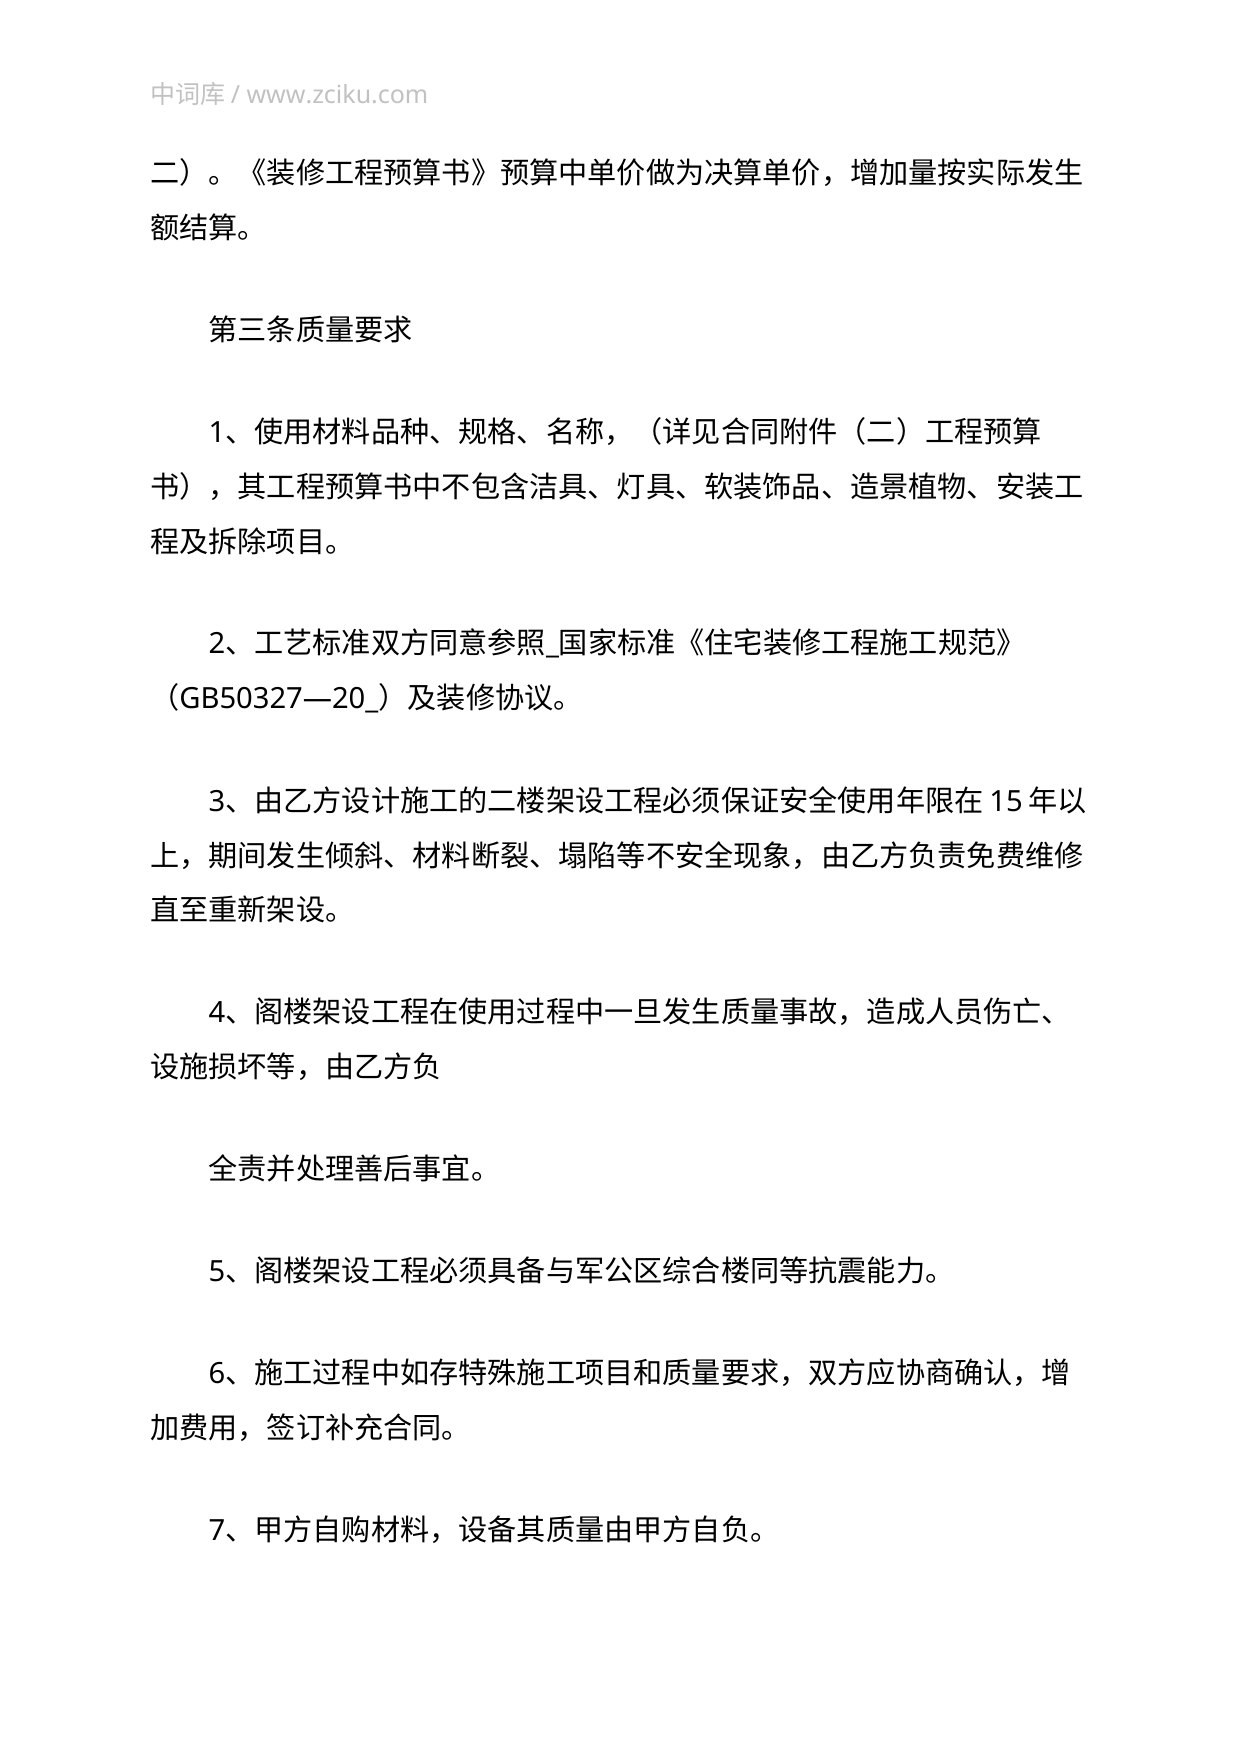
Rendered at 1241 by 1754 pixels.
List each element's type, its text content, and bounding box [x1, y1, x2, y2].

text 第三条质量要求 [150, 307, 1090, 349]
text 6、施工过程中如存特殊施工项目和质量要求，双方应协商确认，增加费用，签订补充合同。 [150, 1349, 1090, 1447]
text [150, 150, 1090, 247]
text 3、由乙方设计施工的二楼架设工程必须保证安全使用年限在15年以上，期间发生倾斜、材料断裂、塌陷等不安全现象，由乙方负责免费维修直至重新架设。 [150, 777, 1090, 929]
text 全责并处理善后事宜。 [150, 1146, 1090, 1188]
text 1、使用材料品种、规格、名称，（详见合同附件（二）工程预算书），其工程预算书中不包含洁具、灯具、软装饰品、造景植物、安装工程及拆除项目。 [150, 408, 1090, 561]
text 2、工艺标准双方同意参照_国家标准《住宅装修工程施工规范》（GB50327—20_）及装修协议。 [150, 620, 1090, 717]
text 7、甲方自购材料，设备其质量由甲方自负。 [150, 1506, 1090, 1548]
text 4、阁楼架设工程在使用过程中一旦发生质量事故，造成人员伤亡、设施损坏等，由乙方负 [150, 989, 1090, 1086]
text 5、阁楼架设工程必须具备与军公区综合楼同等抗震能力。 [150, 1247, 1090, 1290]
